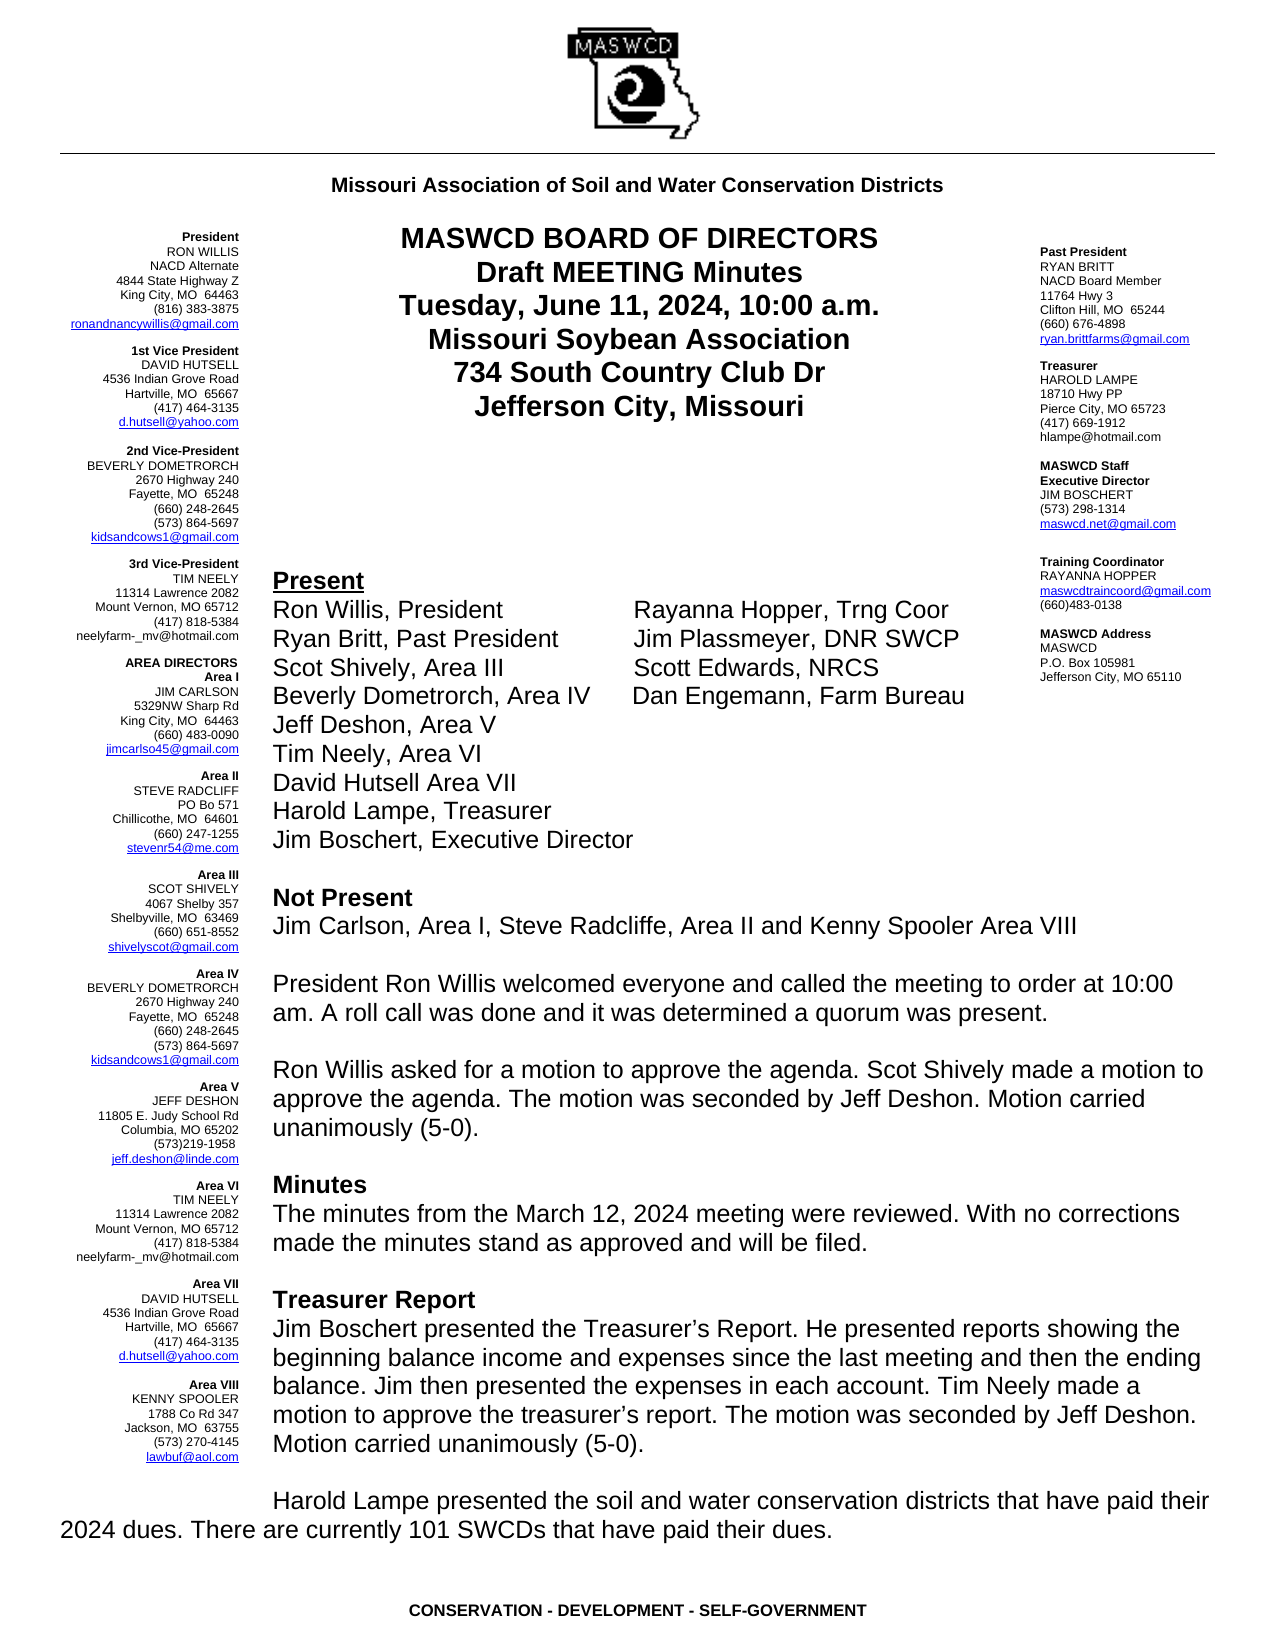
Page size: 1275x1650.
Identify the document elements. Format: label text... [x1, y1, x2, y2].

text Jefferson City, Missouri [60, 389, 1215, 422]
text 734 South Country Club Dr [60, 355, 1215, 389]
text Scot Shively, Area III Scott Edwards, NRCS [60, 652, 1215, 681]
text Tuesday, June 11, 2024, 10:00 a.m. [60, 288, 1215, 322]
text Ron Willis, President Rayanna Hopper, Trng Coor [60, 595, 1215, 624]
text Jim Carlson, Area I, Steve Radcliffe, Area II and Kenny Spooler Area VIII [60, 911, 1215, 940]
picture [553, 15, 722, 153]
text MASWCD BOARD OF DIRECTORS [60, 221, 1215, 255]
text Present [60, 566, 1215, 595]
text Draft MEETING Minutes [60, 255, 1215, 288]
text Treasurer Report [60, 1285, 1215, 1314]
text Missouri Soybean Association [60, 322, 1215, 355]
text Ron Willis asked for a motion to approve the agenda. Scot Shively made a motion to approve the agenda. The motion was seconded by Jeff Deshon. Motion carried unanimously (5-0). [60, 1055, 1215, 1141]
text Jim Boschert, Executive Director [60, 825, 1215, 854]
text Jim Boschert presented the Treasurer’s Report. He presented reports showing the beginning balance income and expenses since the last meeting and then the ending balance. Jim then presented the expenses in each account. Tim Neely made a motion to approve the treasurer’s report. The motion was seconded by Jeff Deshon. Motion carried unanimously (5-0). [60, 1314, 1215, 1457]
text Jeff Deshon, Area V [60, 710, 1215, 739]
text Beverly Dometrorch, Area IV Dan Engemann, Farm Bureau [60, 681, 1215, 710]
text Not Present [60, 882, 1215, 911]
text Minutes [60, 1170, 1215, 1199]
text The minutes from the March 12, 2024 meeting were reviewed. With no corrections made the minutes stand as approved and will be filed. [60, 1199, 1215, 1256]
text President Ron Willis welcomed everyone and called the meeting to order at 10:00 am. A roll call was done and it was determined a quorum was present. [60, 969, 1215, 1026]
text David Hutsell Area VII [60, 767, 1215, 796]
text Harold Lampe presented the soil and water conservation districts that have paid their 2024 dues. There are currently 101 SWCDs that have paid their dues. [60, 1486, 1215, 1544]
text Ryan Britt, Past President Jim Plassmeyer, DNR SWCP [60, 624, 1215, 652]
text Tim Neely, Area VI [60, 739, 1215, 767]
text Harold Lampe, Treasurer [60, 796, 1215, 825]
